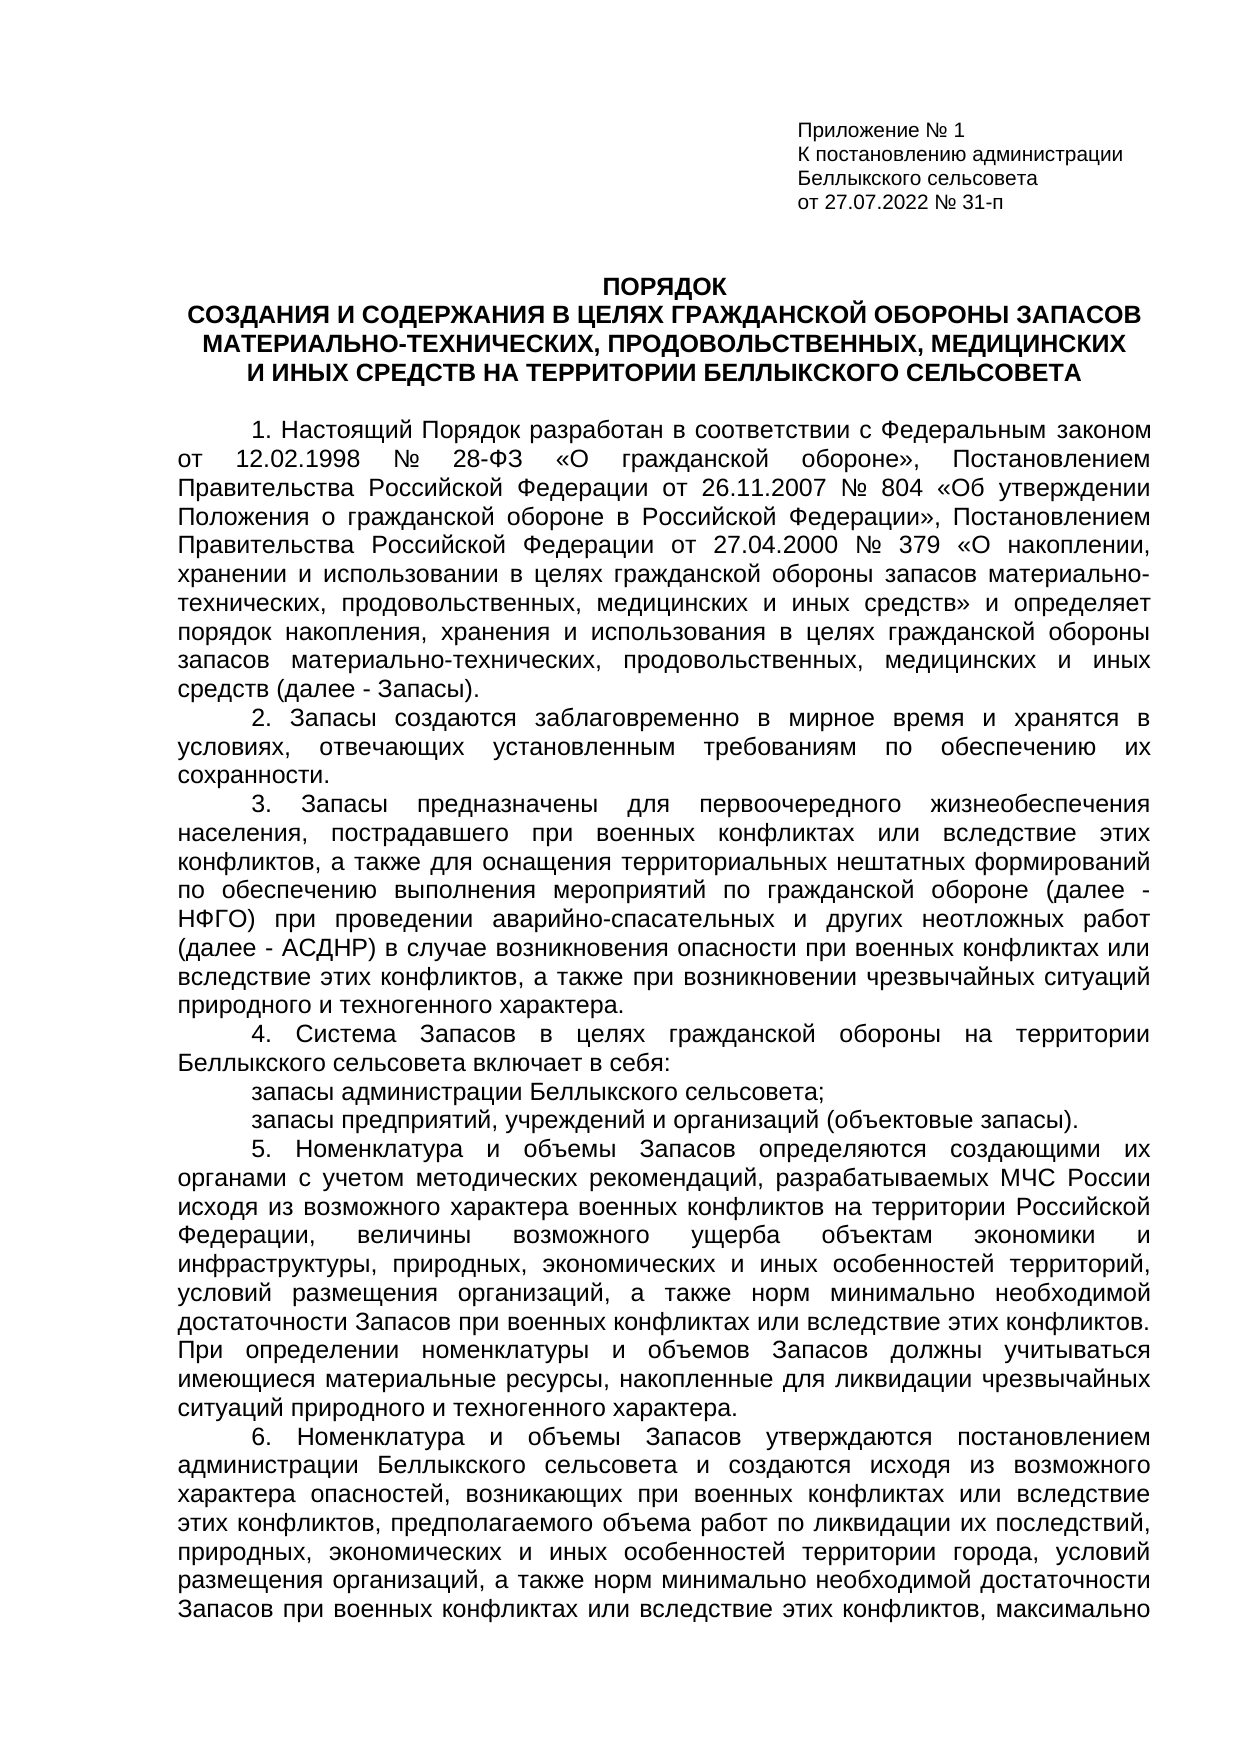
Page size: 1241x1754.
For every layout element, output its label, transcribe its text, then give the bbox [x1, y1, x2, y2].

text 4. Система Запасов в целях гражданской обороны на территории Беллыкского сельсовета включает в себя: [177, 1019, 1152, 1076]
title МАТЕРИАЛЬНО-ТЕХНИЧЕСКИХ, ПРОДОВОЛЬСТВЕННЫХ, МЕДИЦИНСКИХ [177, 329, 1152, 358]
title И ИНЫХ СРЕДСТВ НА ТЕРРИТОРИИ БЕЛЛЫКСКОГО СЕЛЬСОВЕТА [177, 358, 1152, 386]
text запасы администрации Беллыкского сельсовета; [177, 1076, 1152, 1105]
text Приложение № 1 [797, 118, 1137, 142]
title ПОРЯДОК [177, 271, 1152, 300]
text 1. Настоящий Порядок разработан в соответствии с Федеральным законом от 12.02.1998 № 28-ФЗ «О гражданской обороне», Постановлением Правительства Российской Федерации от 26.11.2007 № 804 «Об утверждении Положения о гражданской обороне в Российской Федерации», Постановлением Правительства Российской Федерации от 27.04.2000 № 379 «О накоплении, хранении и использовании в целях гражданской обороны запасов материально-технических, продовольственных, медицинских и иных средств» и определяет порядок накопления, хранения и использования в целях гражданской обороны запасов материально-технических, продовольственных, медицинских и иных средств (далее - Запасы). [177, 415, 1152, 703]
title СОЗДАНИЯ И СОДЕРЖАНИЯ В ЦЕЛЯХ ГРАЖДАНСКОЙ ОБОРОНЫ ЗАПАСОВ [177, 300, 1152, 329]
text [177, 1421, 1152, 1623]
text 5. Номенклатура и объемы Запасов определяются создающими их органами с учетом методических рекомендаций, разрабатываемых МЧС России исходя из возможного характера военных конфликтов на территории Российской Федерации, величины возможного ущерба объектам экономики и инфраструктуры, природных, экономических и иных особенностей территорий, условий размещения организаций, а также норм минимально необходимой достаточности Запасов при военных конфликтах или вследствие этих конфликтов. При определении номенклатуры и объемов Запасов должны учитываться имеющиеся материальные ресурсы, накопленные для ликвидации чрезвычайных ситуаций природного и техногенного характера. [177, 1134, 1152, 1421]
text К постановлению администрации Беллыкского сельсовета [797, 142, 1137, 190]
text запасы предприятий, учреждений и организаций (объектовые запасы). [177, 1105, 1152, 1134]
text 2. Запасы создаются заблаговременно в мирное время и хранятся в условиях, отвечающих установленным требованиям по обеспечению их сохранности. [177, 703, 1152, 789]
text от 27.07.2022 № 31-п [797, 190, 1137, 214]
text 3. Запасы предназначены для первоочередного жизнеобеспечения населения, пострадавшего при военных конфликтах или вследствие этих конфликтов, а также для оснащения территориальных нештатных формирований по обеспечению выполнения мероприятий по гражданской обороне (далее - НФГО) при проведении аварийно-спасательных и других неотложных работ (далее - АСДНР) в случае возникновения опасности при военных конфликтах или вследствие этих конфликтов, а также при возникновении чрезвычайных ситуаций природного и техногенного характера. [177, 789, 1152, 1019]
